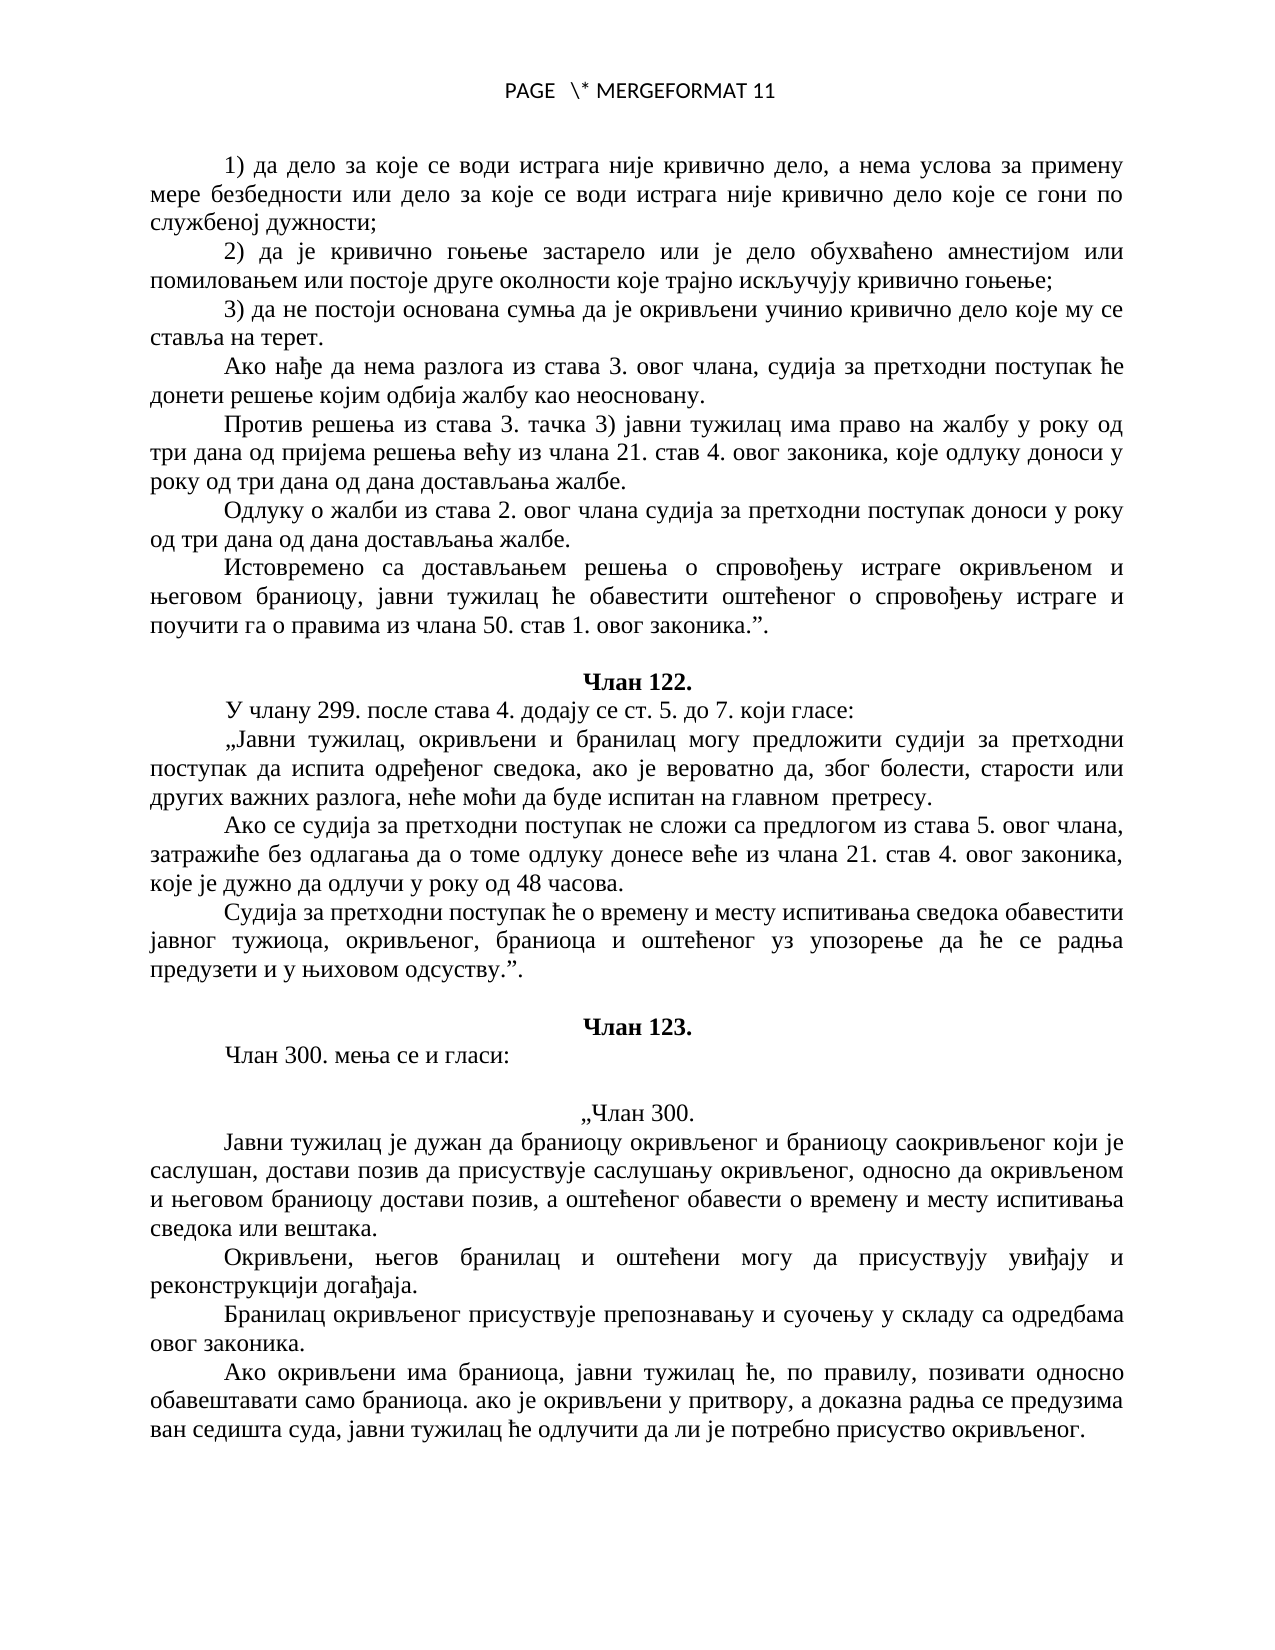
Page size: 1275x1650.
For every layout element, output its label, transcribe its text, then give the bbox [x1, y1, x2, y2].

text Против решења из става 3. тачка 3) јавни тужилац има право на жалбу у року од три дана од пријема решења већу из члана 21. став 4. овог законика, које одлуку доноси у року од три дана од дана достављања жалбе. [150, 409, 1125, 495]
text Јавни тужилац је дужан да браниоцу окривљеног и браниоцу саокривљеног који је саслушан, достави позив да присуствује саслушању окривљеног, односно да окривљеном и његовом браниоцу достави позив, а оштећеног обавести о времену и месту испитивања сведока или вештака. [150, 1127, 1125, 1242]
text Ако окривљени има браниоца, јавни тужилац ће, по правилу, позивати односно обавештавати само браниоца. ако је окривљени у притвору, а доказна радња се предузима ван седишта суда, јавни тужилац ће одлучити да ли је потребно присуство окривљеног. [150, 1357, 1125, 1443]
text 1) да дело за које се води истрага није кривично дело, а нема услова за примену мере безбедности или дело за које се води истрага није кривично дело које се гони по службеној дужности; [150, 150, 1125, 236]
text Судија за претходни поступак ће о времену и месту испитивања сведока обавестити јавног тужиоца, окривљеног, браниоца и оштећеног уз упозорење да ће се радња предузети и у њиховом одсуству.”. [150, 897, 1125, 983]
text Ако се судија за претходни поступак не сложи са предлогом из става 5. овог члана, затражиће без одлагања да о томе одлуку донесе веће из члана 21. став 4. овог законика, које је дужно да одлучи у року од 48 часова. [150, 811, 1125, 897]
text „Јавни тужилац, окривљени и бранилац могу предложити судији за претходни поступак да испита одређеног сведока, ако је вероватно да, због болести, старости или других важних разлога, неће моћи да буде испитан на главном претресу. [150, 724, 1125, 811]
text Ако нађе да нема разлога из става 3. овог члана, судија за претходни поступак ће донети решење којим одбија жалбу као неосновану. [150, 351, 1125, 409]
text Члан 123. [150, 1012, 1125, 1041]
text Окривљени, његов бранилац и оштећени могу да присуствују увиђају и реконструкцији догађаја. [150, 1242, 1125, 1299]
text У члану 299. после става 4. додају се ст. 5. до 7. који гласе: [150, 696, 1125, 724]
text Одлуку о жалби из става 2. овог члана судија за претходни поступак доноси у року од три дана од дана достављања жалбе. [150, 495, 1125, 552]
text „Члан 300. [150, 1098, 1125, 1127]
text 3) да не постоји основана сумња да је окривљени учинио кривично дело које му се ставља на терет. [150, 294, 1125, 351]
text 2) да је кривично гоњење застарело или је дело обухваћено амнестијом или помиловањем или постоје друге околности које трајно искључују кривично гоњење; [150, 236, 1125, 294]
text Истовремено са достављањем решења о спровођењу истраге окривљеном и његовом браниоцу, јавни тужилац ће обавестити оштећеног о спровођењу истраге и поучити га о правима из члана 50. став 1. овог законика.”. [150, 552, 1125, 639]
text Члан 122. [150, 667, 1125, 696]
text Бранилац окривљеног присуствује препознавању и суочењу у складу са одредбама овог законика. [150, 1299, 1125, 1357]
text Члан 300. мења се и гласи: [150, 1041, 1125, 1069]
